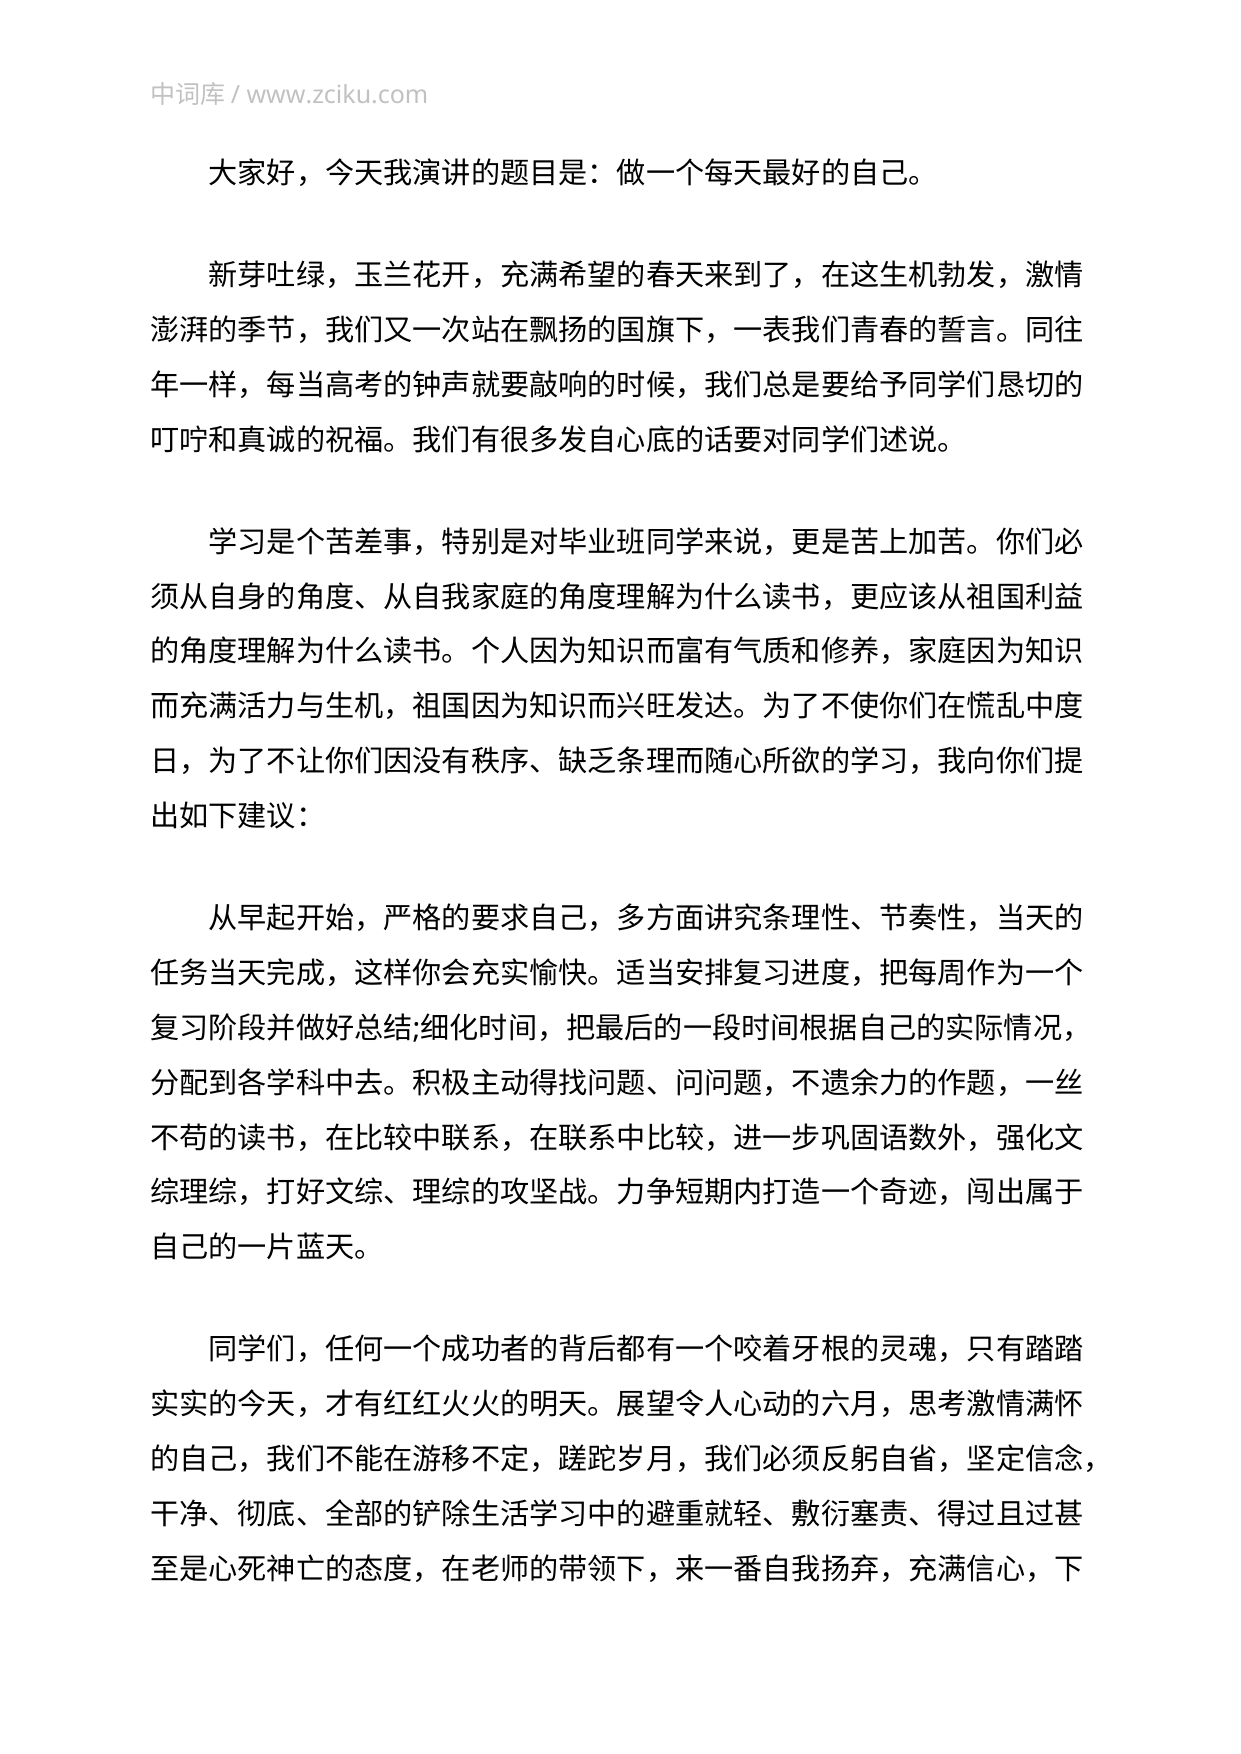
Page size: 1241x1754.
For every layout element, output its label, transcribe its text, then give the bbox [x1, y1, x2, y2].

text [150, 1326, 1090, 1588]
text 从早起开始，严格的要求自己，多方面讲究条理性、节奏性，当天的任务当天完成，这样你会充实愉快。适当安排复习进度，把每周作为一个复习阶段并做好总结;细化时间，把最后的一段时间根据自己的实际情况，分配到各学科中去。积极主动得找问题、问问题，不遗余力的作题，一丝不苟的读书，在比较中联系，在联系中比较，进一步巩固语数外，强化文综理综，打好文综、理综的攻坚战。力争短期内打造一个奇迹，闯出属于自己的一片蓝天。 [150, 894, 1090, 1266]
text 大家好，今天我演讲的题目是：做一个每天最好的自己。 [150, 150, 1090, 192]
text 学习是个苦差事，特别是对毕业班同学来说，更是苦上加苦。你们必须从自身的角度、从自我家庭的角度理解为什么读书，更应该从祖国利益的角度理解为什么读书。个人因为知识而富有气质和修养，家庭因为知识而充满活力与生机，祖国因为知识而兴旺发达。为了不使你们在慌乱中度日，为了不让你们因没有秩序、缺乏条理而随心所欲的学习，我向你们提出如下建议： [150, 518, 1090, 835]
text 新芽吐绿，玉兰花开，充满希望的春天来到了，在这生机勃发，激情澎湃的季节，我们又一次站在飘扬的国旗下，一表我们青春的誓言。同往年一样，每当高考的钟声就要敲响的时候，我们总是要给予同学们恳切的叮咛和真诚的祝福。我们有很多发自心底的话要对同学们述说。 [150, 252, 1090, 459]
